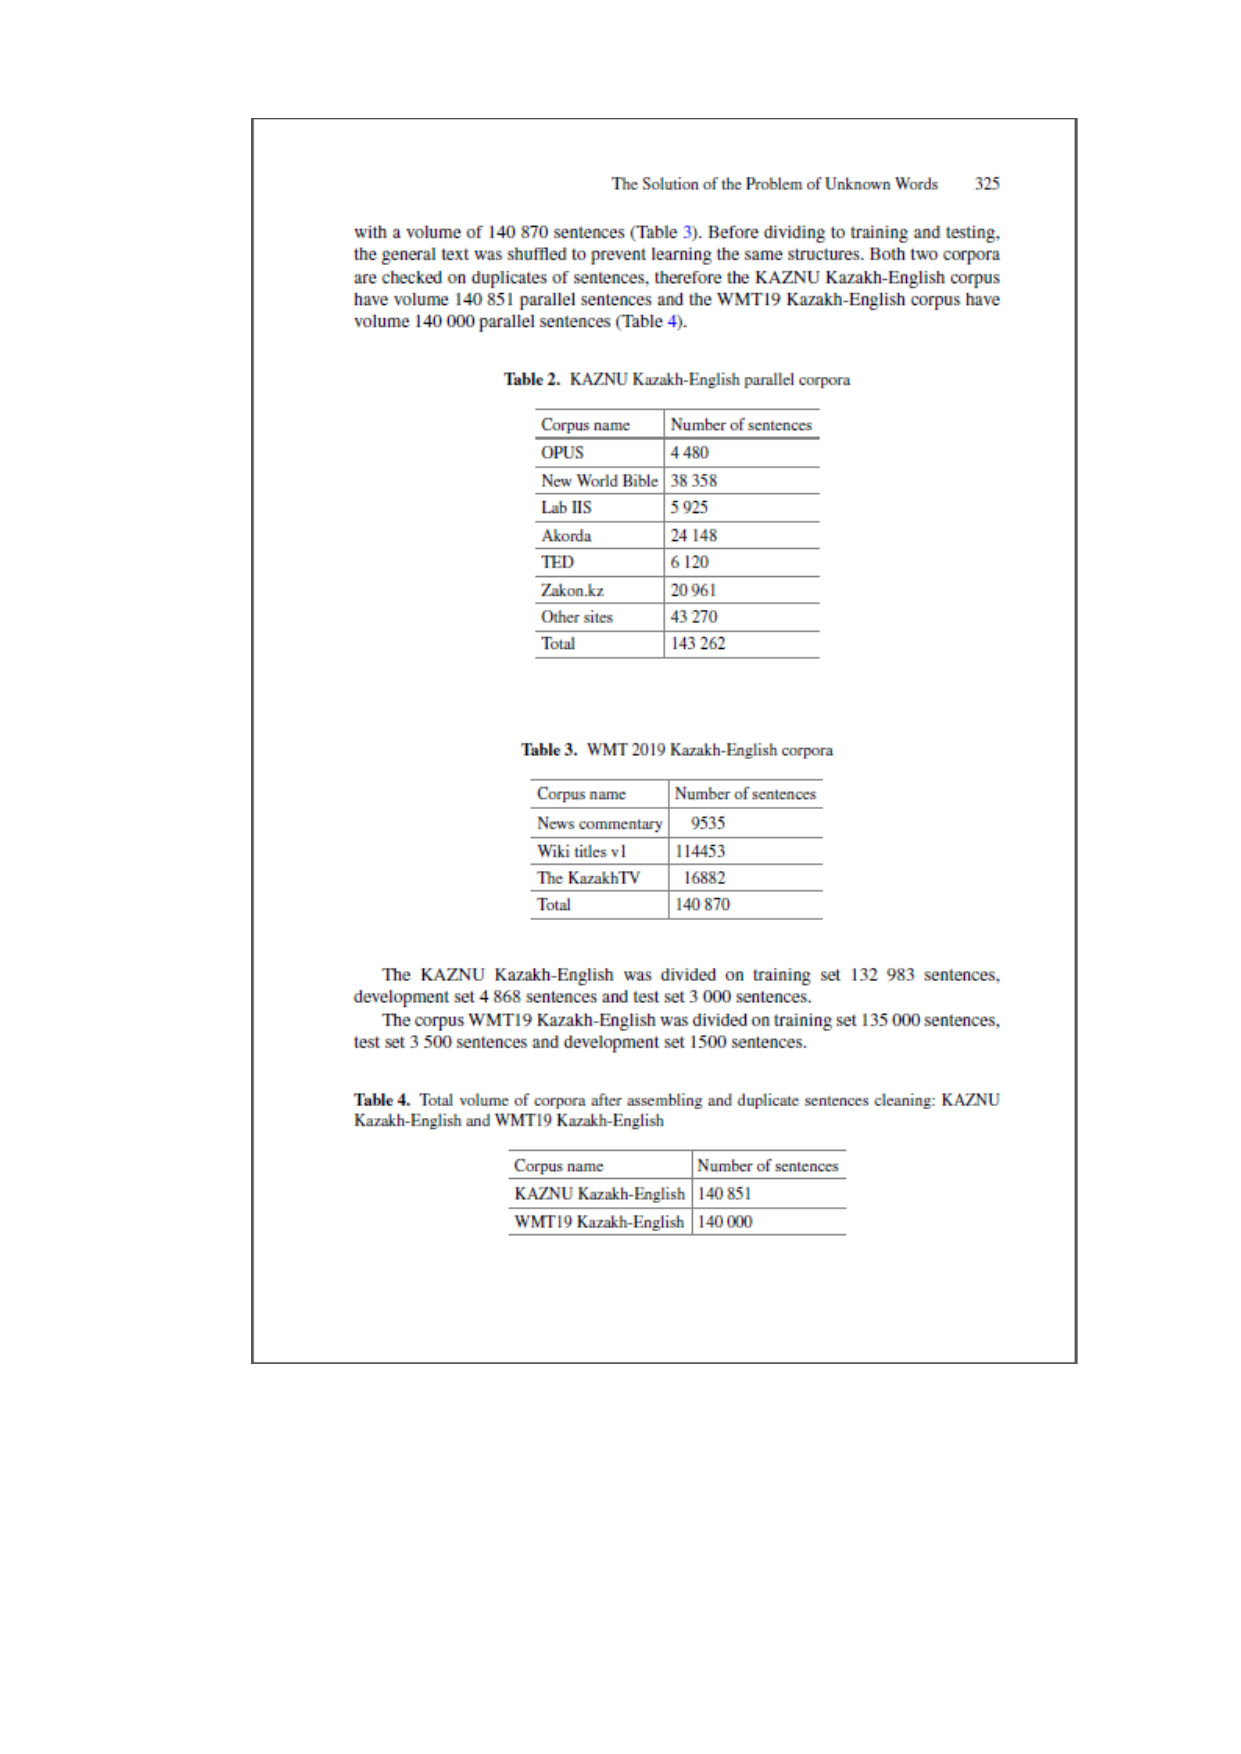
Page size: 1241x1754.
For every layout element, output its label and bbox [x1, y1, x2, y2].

picture [251, 118, 1078, 1364]
